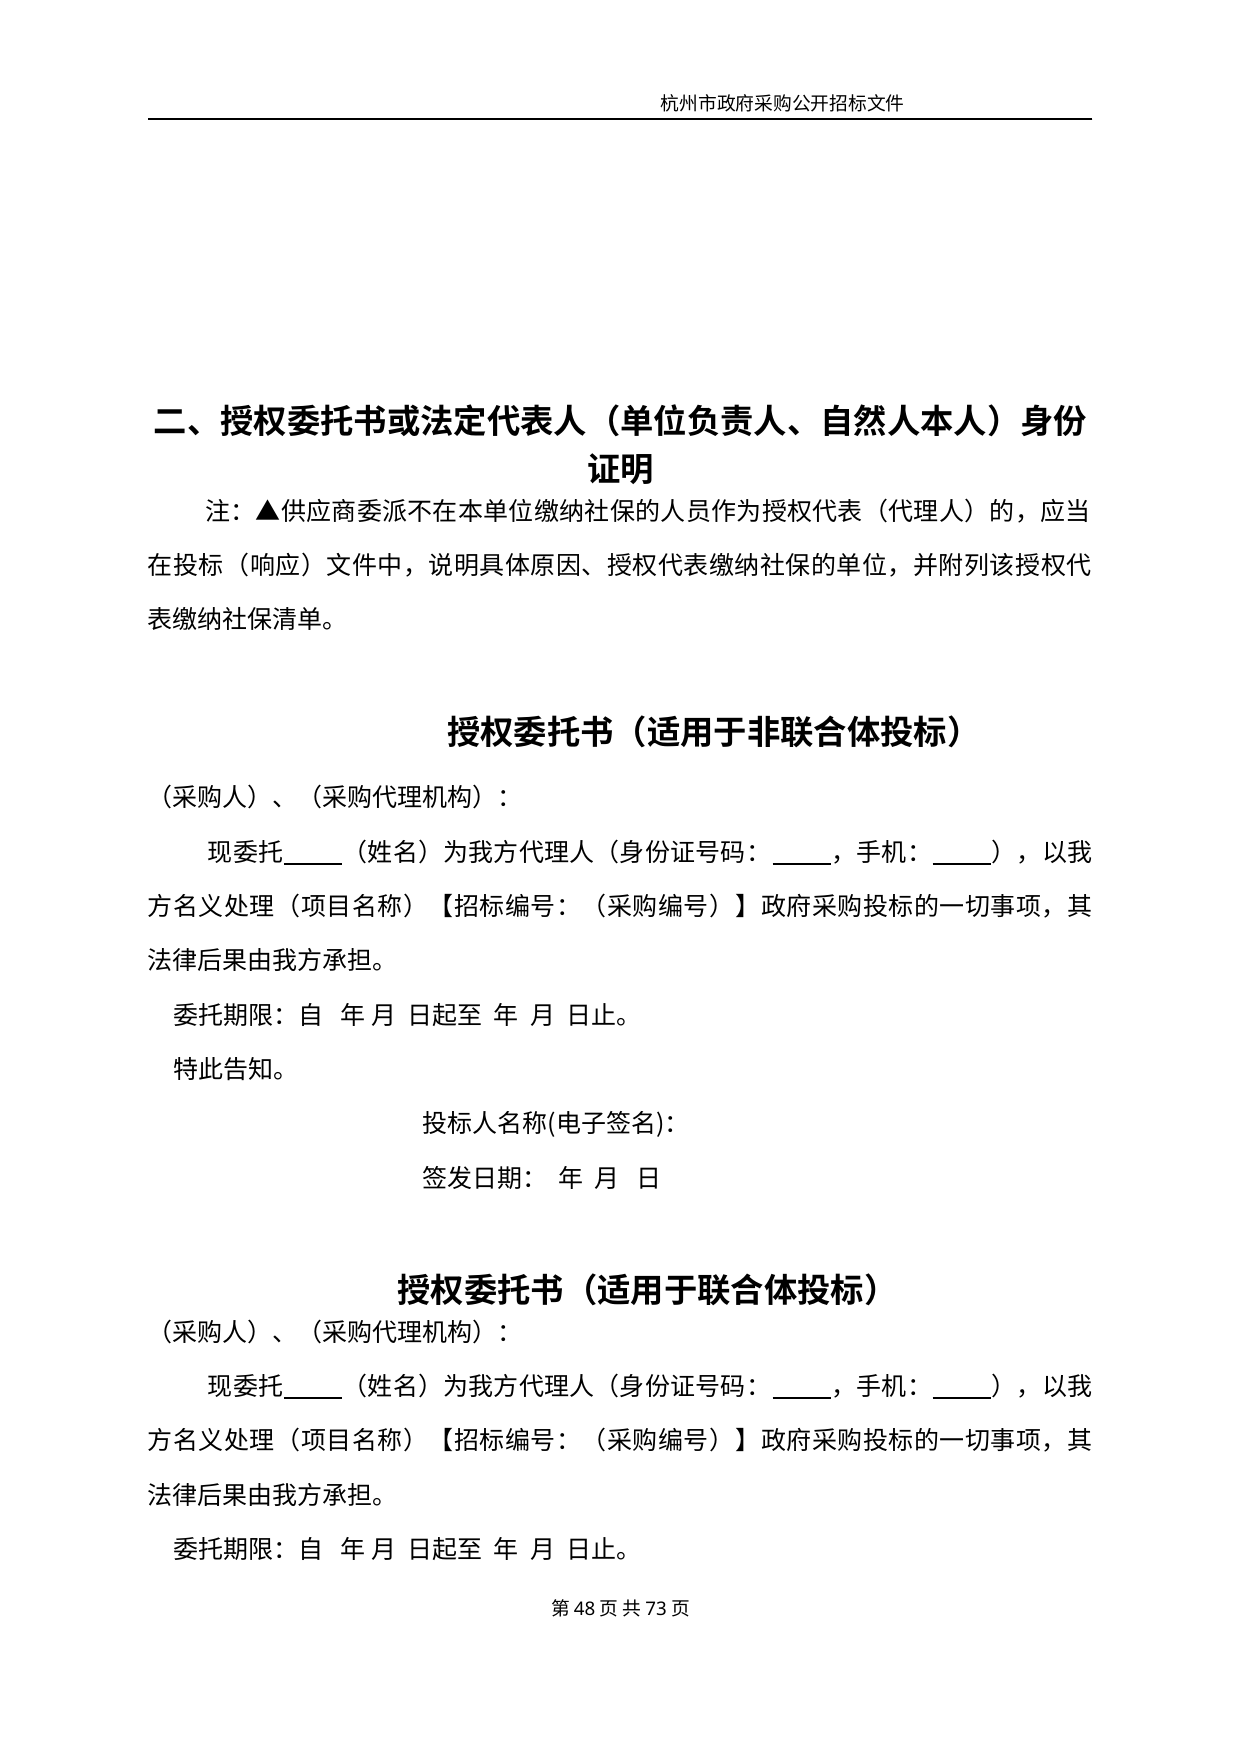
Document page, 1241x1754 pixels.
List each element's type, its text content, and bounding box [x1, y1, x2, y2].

text 现委托 （姓名）为我方代理人（身份证号码： ，手机： ），以我方名义处理（项目名称）【招标编号：（采购编号）】政府采购投标的一切事项，其法律后果由我方承担。 [148, 832, 1092, 977]
text 二、授权委托书或法定代表人（单位负责人、自然人本人）身份证明 [148, 395, 1092, 491]
text 委托期限：自 年 月 日起至 年 月 日止。 [148, 995, 1092, 1031]
text 注：▲供应商委派不在本单位缴纳社保的人员作为授权代表（代理人）的，应当在投标（响应）文件中，说明具体原因、授权代表缴纳社保的单位，并附列该授权代表缴纳社保清单。 [148, 491, 1092, 636]
text 现委托 （姓名）为我方代理人（身份证号码： ，手机： ），以我方名义处理（项目名称）【招标编号：（采购编号）】政府采购投标的一切事项，其法律后果由我方承担。 [148, 1366, 1092, 1511]
text 委托期限：自 年 月 日起至 年 月 日止。 [148, 1529, 1092, 1566]
text 签发日期： 年 月 日 [148, 1158, 1092, 1194]
text 授权委托书（适用于非联合体投标） [148, 705, 1092, 754]
text 特此告知。 [148, 1049, 1092, 1086]
text （采购人）、（采购代理机构）： [148, 778, 1092, 814]
text 投标人名称(电子签名)： [148, 1104, 1092, 1140]
text 授权委托书（适用于联合体投标） [148, 1264, 1092, 1312]
text （采购人）、（采购代理机构）： [148, 1312, 1092, 1348]
